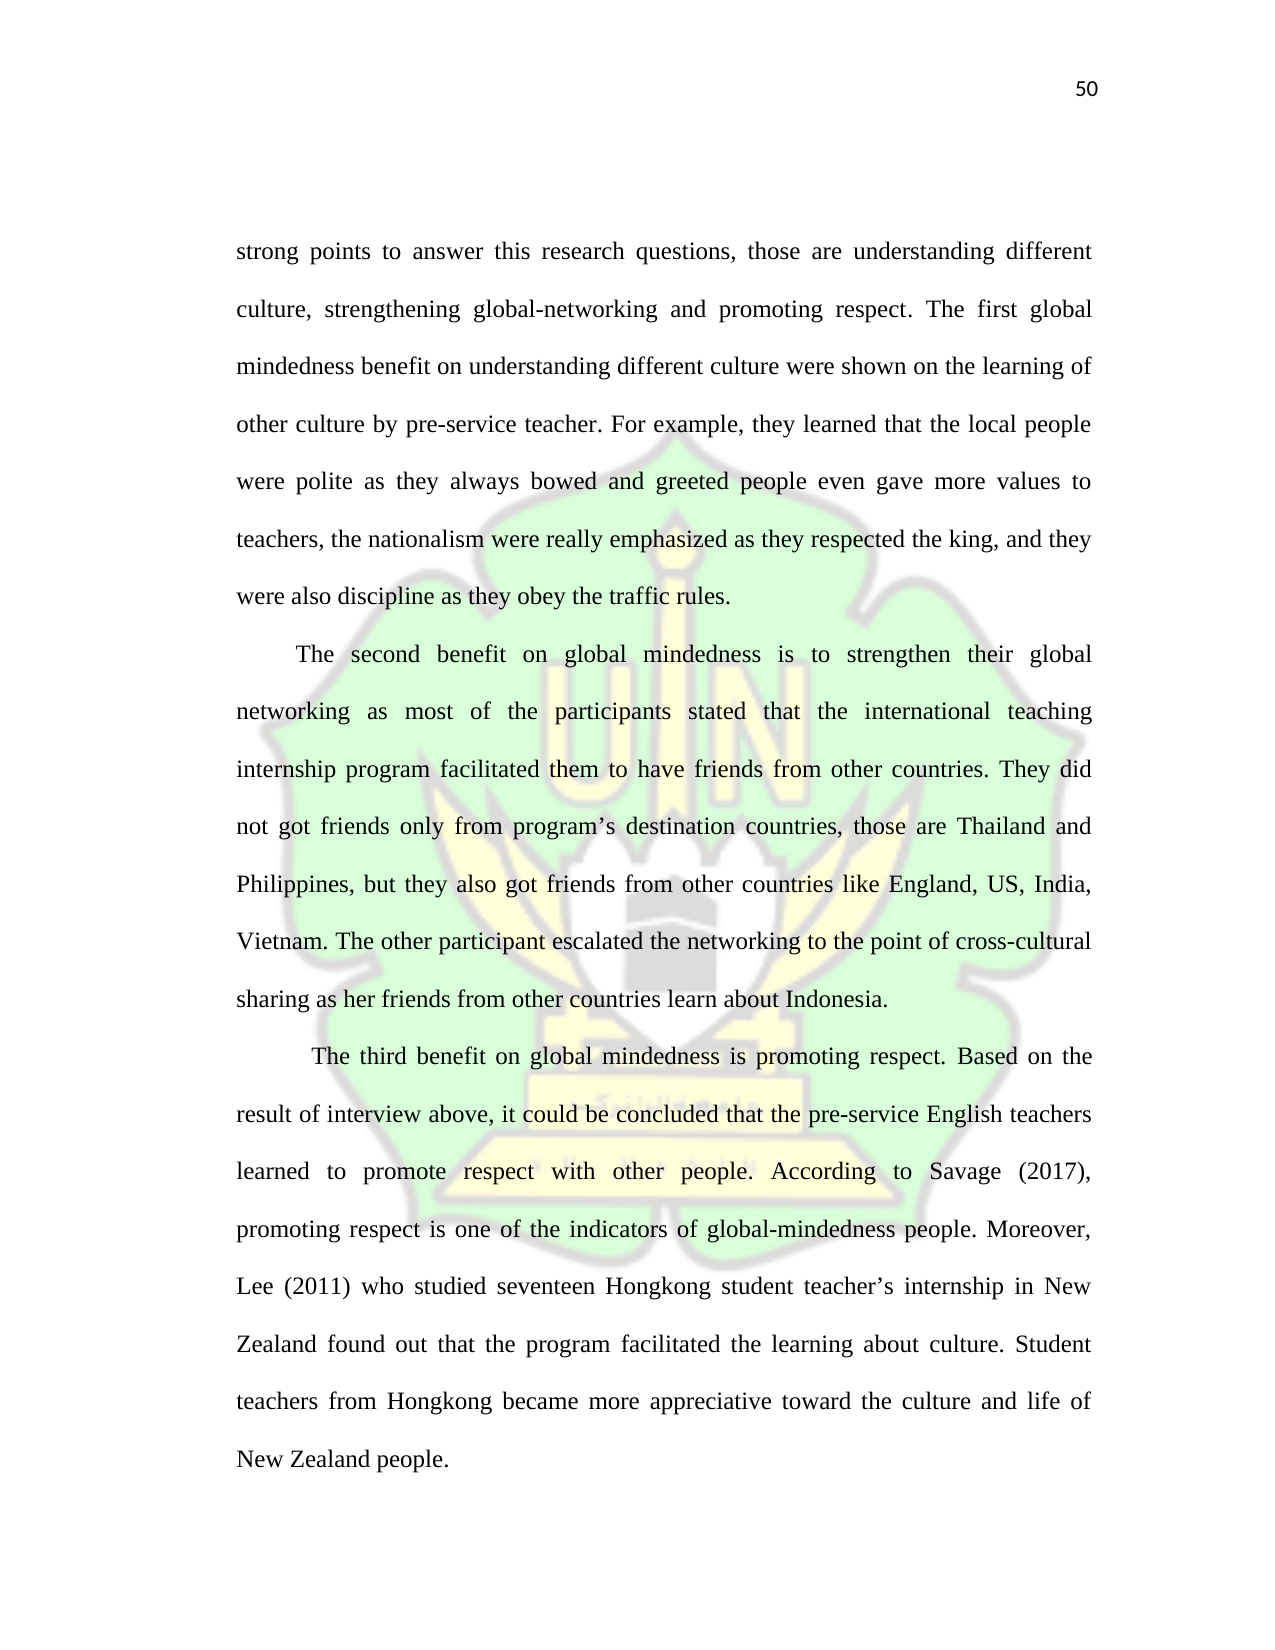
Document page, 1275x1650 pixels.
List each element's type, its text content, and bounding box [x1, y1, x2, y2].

text The third benefit on global mindedness is promoting respect. Based on the result of interview above, it could be concluded that the pre-service English teachers learned to promote respect with other people. According to Savage (2017), promoting respect is one of the indicators of global-mindedness people. Moreover, Lee (2011) who studied seventeen Hongkong student teacher’s internship in New Zealand found out that the program facilitated the learning about culture. Student teachers from Hongkong became more appreciative toward the culture and life of New Zealand people. [236, 1041, 1093, 1472]
text The second benefit on global mindedness is to strengthen their global networking as most of the participants stated that the international teaching internship program facilitated them to have friends from other countries. They did not got friends only from program’s destination countries, those are Thailand and Philippines, but they also got friends from other countries like England, US, India, Vietnam. The other participant escalated the networking to the point of cross-cultural sharing as her friends from other countries learn about Indonesia. [236, 639, 1093, 1012]
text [236, 236, 1093, 610]
